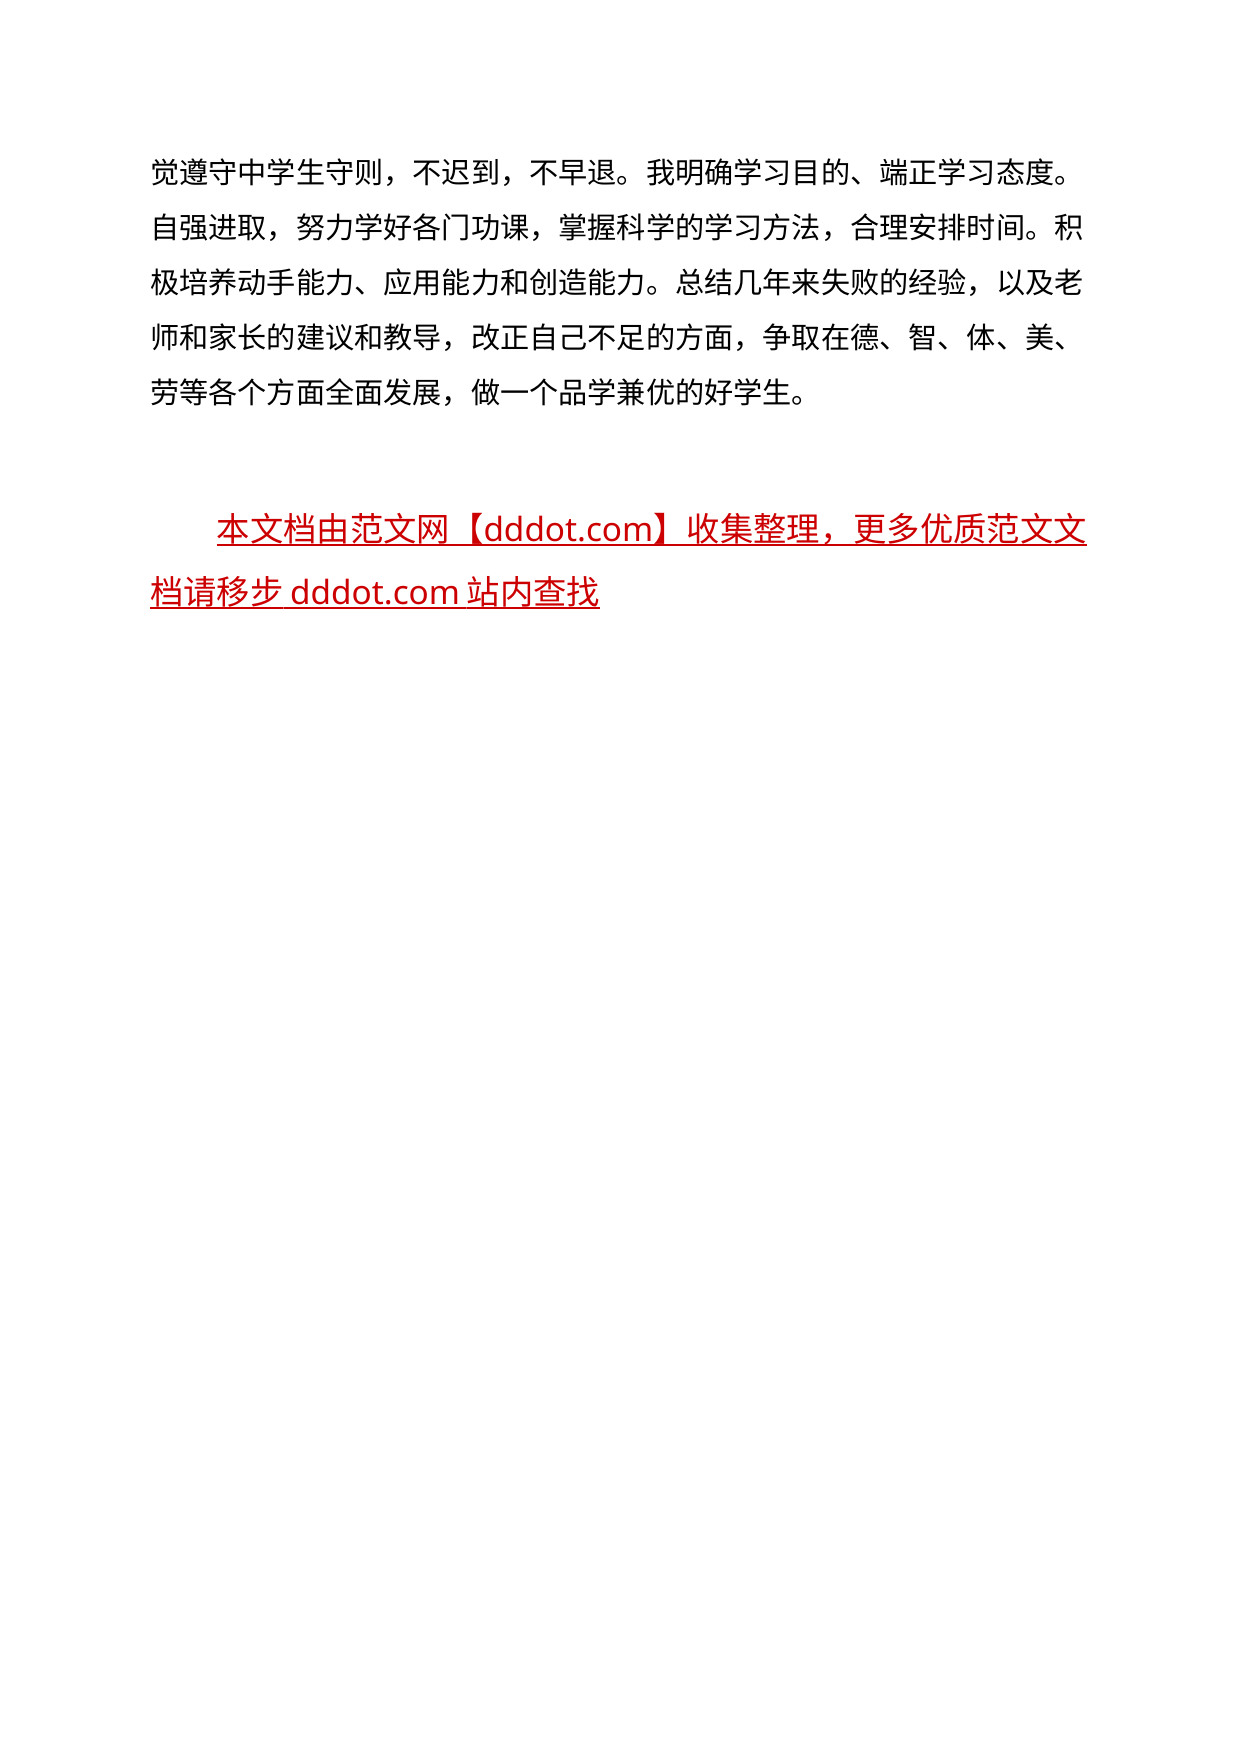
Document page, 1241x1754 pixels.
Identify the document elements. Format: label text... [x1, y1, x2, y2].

text 本文档由范文网【dddot.com】收集整理，更多优质范文文档请移步dddot.com站内查找 [150, 503, 1090, 614]
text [150, 150, 1090, 412]
